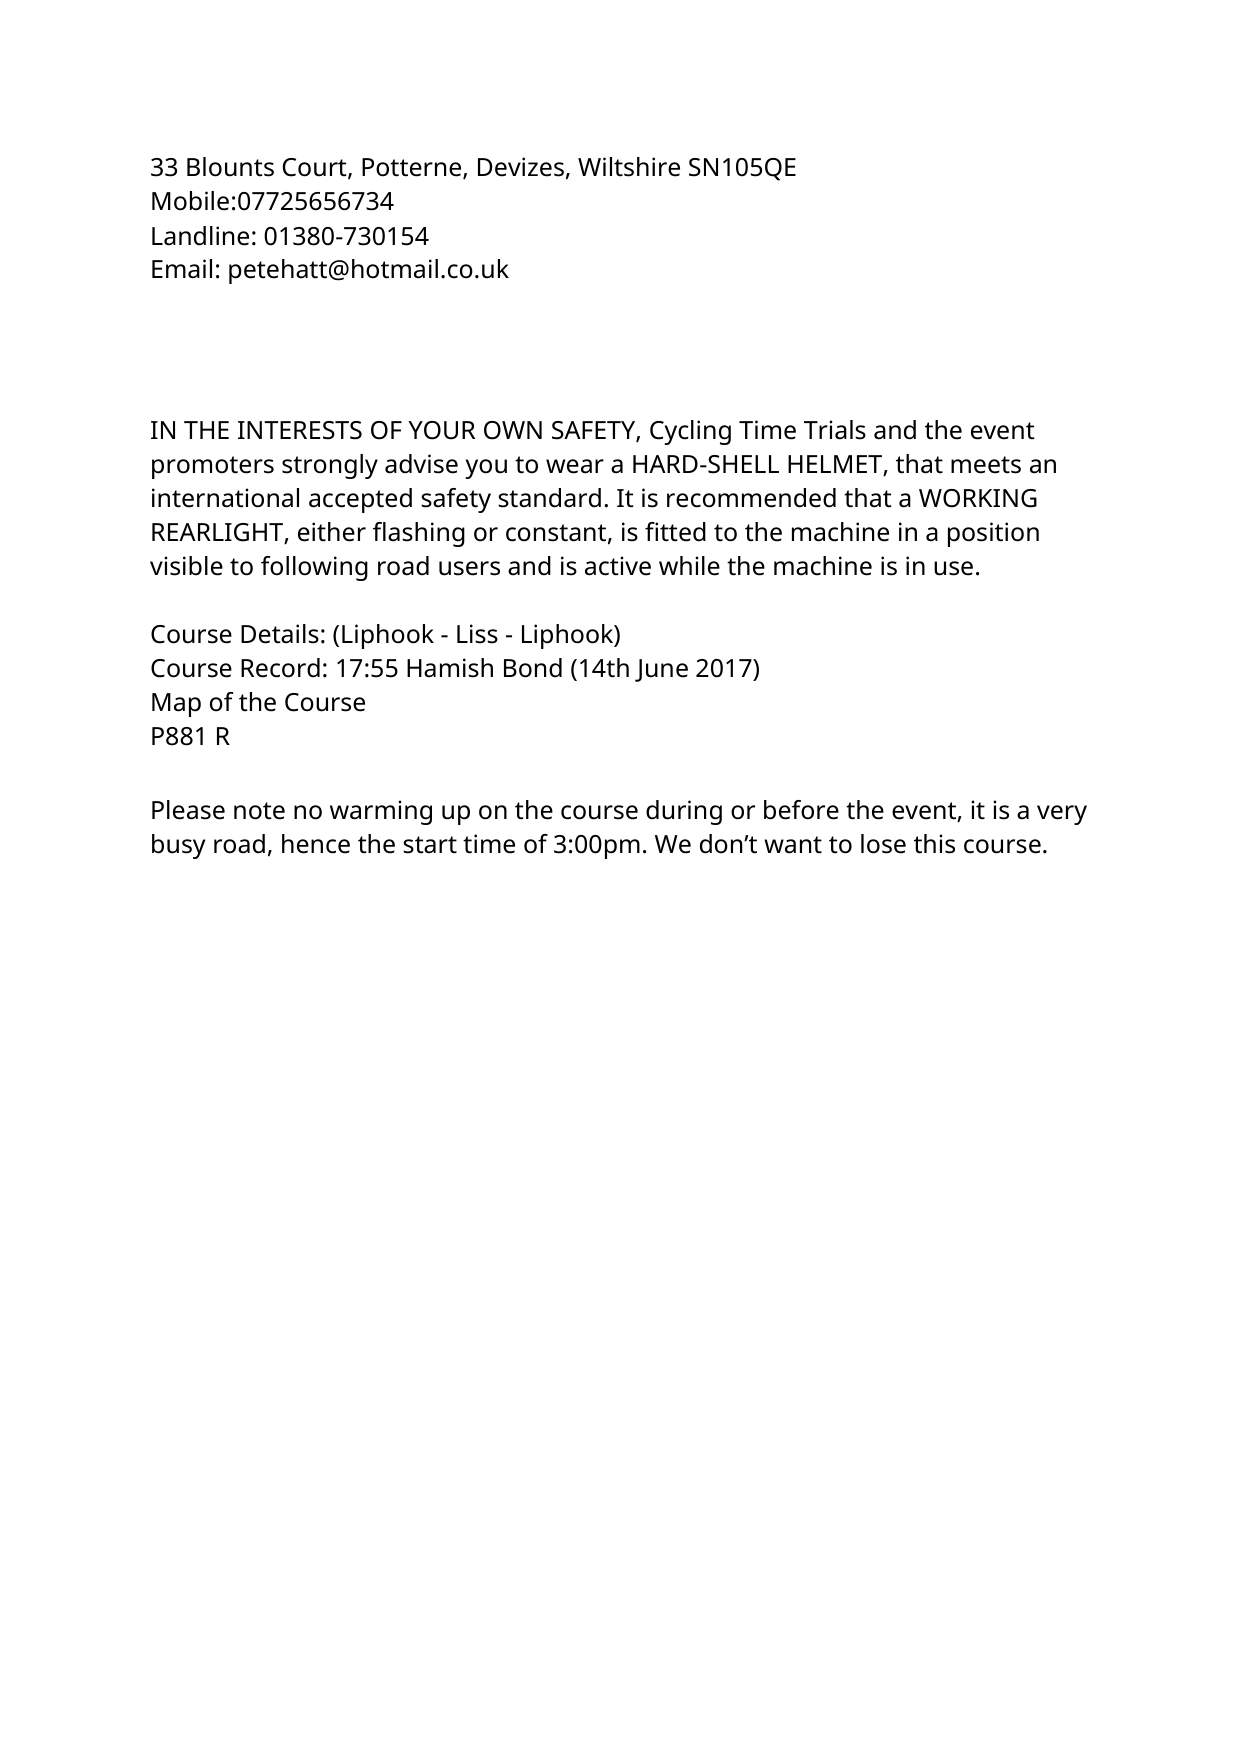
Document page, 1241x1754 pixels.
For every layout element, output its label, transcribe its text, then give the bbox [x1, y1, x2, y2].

text Landline: 01380-730154 [150, 218, 1090, 252]
text IN THE INTERESTS OF YOUR OWN SAFETY, Cycling Time Trials and the event promoters strongly advise you to wear a HARD-SHELL HELMET, that meets an international accepted safety standard. It is recommended that a WORKING REARLIGHT, either flashing or constant, is fitted to the machine in a position visible to following road users and is active while the machine is in use. [150, 412, 1090, 583]
text Course Details: (Liphook - Liss - Liphook) [150, 617, 1090, 651]
text Email: petehatt@hotmail.co.uk [150, 252, 1090, 286]
text Map of the Course [150, 685, 1090, 719]
text Course Record: 17:55 Hamish Bond (14th June 2017) [150, 651, 1090, 685]
text 33 Blounts Court, Potterne, Devizes, Wiltshire SN105QE [150, 150, 1090, 184]
text Mobile:07725656734 [150, 184, 1090, 218]
text Please note no warming up on the course during or before the event, it is a very busy road, hence the start time of 3:00pm. We don’t want to lose this course. [150, 793, 1090, 861]
text P881 R [150, 719, 1090, 753]
